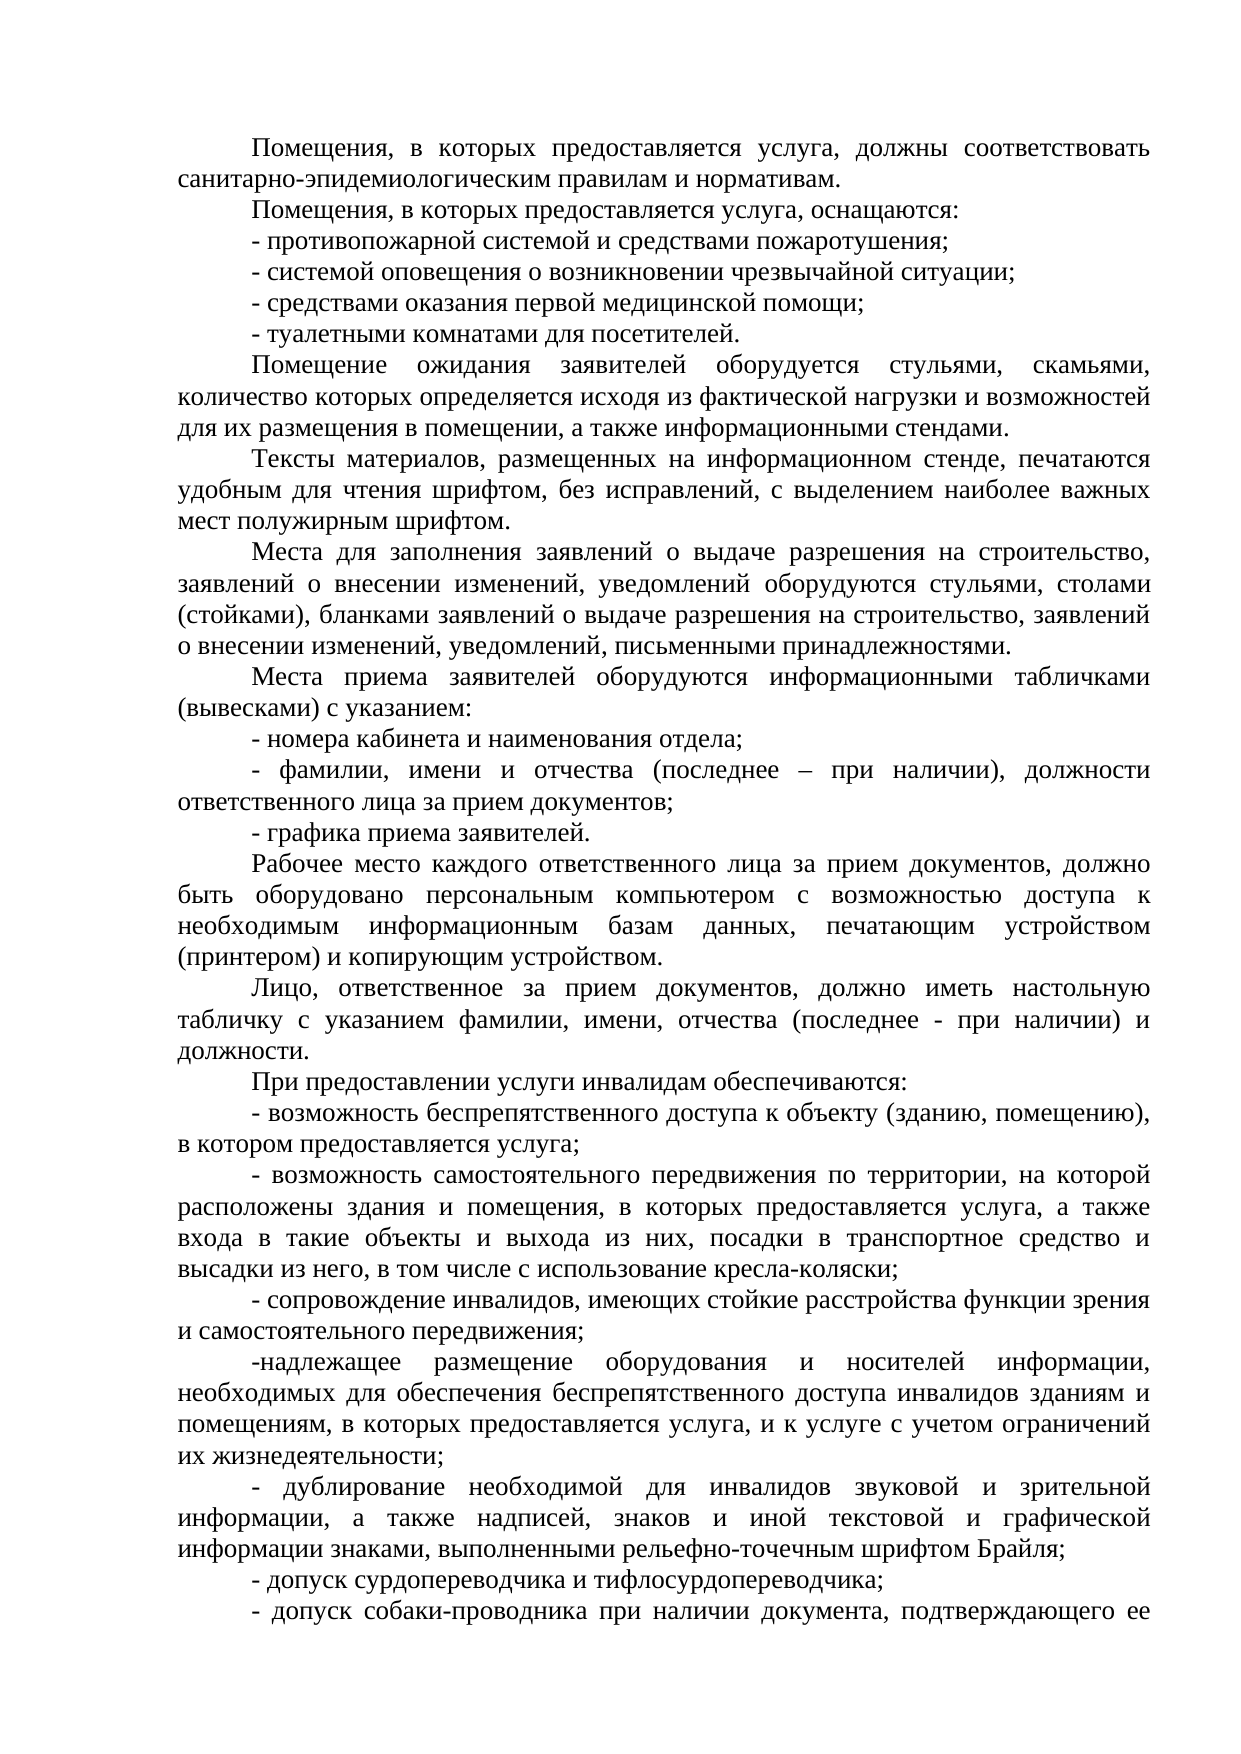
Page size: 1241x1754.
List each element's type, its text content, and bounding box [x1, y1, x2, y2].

text - туалетными комнатами для посетителей. [177, 317, 1152, 349]
text - возможность самостоятельного передвижения по территории, на которой расположены здания и помещения, в которых предоставляется услуга, а также входа в такие объекты и выхода из них, посадки в транспортное средство и высадки из него, в том числе с использование кресла-коляски; [177, 1158, 1152, 1283]
text Помещение ожидания заявителей оборудуется стульями, скамьями, количество которых определяется исходя из фактической нагрузки и возможностей для их размещения в помещении, а также информационными стендами. [177, 349, 1152, 442]
text - возможность беспрепятственного доступа к объекту (зданию, помещению), в котором предоставляется услуга; [177, 1096, 1152, 1158]
text При предоставлении услуги инвалидам обеспечиваются: [177, 1065, 1152, 1096]
text - противопожарной системой и средствами пожаротушения; [177, 224, 1152, 255]
text - номера кабинета и наименования отдела; [177, 722, 1152, 753]
text - системой оповещения о возникновении чрезвычайной ситуации; [177, 255, 1152, 286]
text Помещения, в которых предоставляется услуга, оснащаются: [177, 193, 1152, 224]
text - фамилии, имени и отчества (последнее – при наличии), должности ответственного лица за прием документов; [177, 753, 1152, 816]
text Рабочее место каждого ответственного лица за прием документов, должно быть оборудовано персональным компьютером с возможностью доступа к необходимым информационным базам данных, печатающим устройством (принтером) и копирующим устройством. [177, 847, 1152, 972]
text Тексты материалов, размещенных на информационном стенде, печатаются удобным для чтения шрифтом, без исправлений, с выделением наиболее важных мест полужирным шрифтом. [177, 442, 1152, 536]
text - допуск сурдопереводчика и тифлосурдопереводчика; [177, 1563, 1152, 1594]
text - средствами оказания первой медицинской помощи; [177, 286, 1152, 317]
text - графика приема заявителей. [177, 816, 1152, 847]
text Места для заполнения заявлений о выдаче разрешения на строительство, заявлений о внесении изменений, уведомлений оборудуются стульями, столами (стойками), бланками заявлений о выдаче разрешения на строительство, заявлений о внесении изменений, уведомлений, письменными принадлежностями. [177, 536, 1152, 660]
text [177, 1594, 1152, 1626]
text Лицо, ответственное за прием документов, должно иметь настольную табличку с указанием фамилии, имени, отчества (последнее - при наличии) и должности. [177, 972, 1152, 1065]
text -надлежащее размещение оборудования и носителей информации, необходимых для обеспечения беспрепятственного доступа инвалидов зданиям и помещениям, в которых предоставляется услуга, и к услуге с учетом ограничений их жизнедеятельности; [177, 1345, 1152, 1470]
text Места приема заявителей оборудуются информационными табличками (вывесками) с указанием: [177, 660, 1152, 722]
text - дублирование необходимой для инвалидов звуковой и зрительной информации, а также надписей, знаков и иной текстовой и графической информации знаками, выполненными рельефно-точечным шрифтом Брайля; [177, 1470, 1152, 1563]
text - сопровождение инвалидов, имеющих стойкие расстройства функции зрения и самостоятельного передвижения; [177, 1283, 1152, 1345]
text Помещения, в которых предоставляется услуга, должны соответствовать санитарно-эпидемиологическим правилам и нормативам. [177, 131, 1152, 193]
